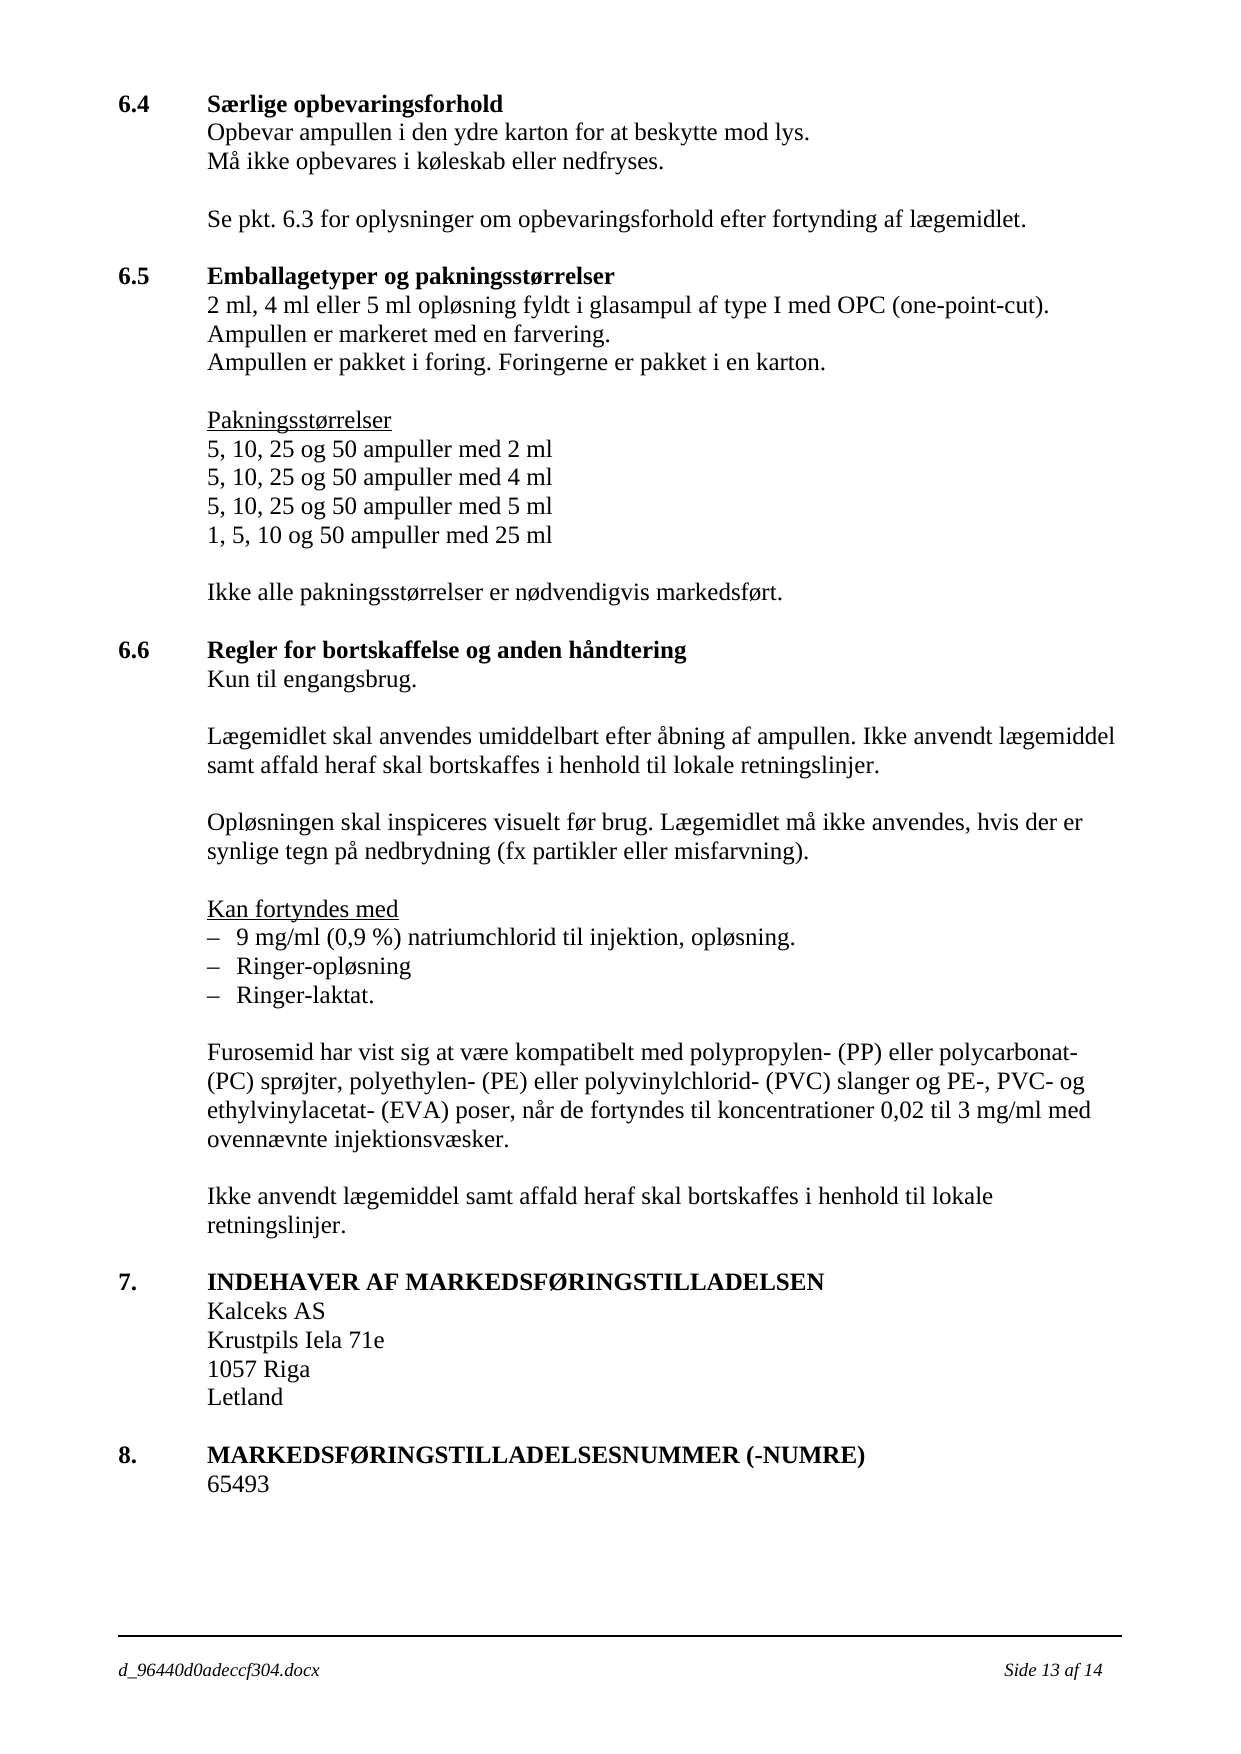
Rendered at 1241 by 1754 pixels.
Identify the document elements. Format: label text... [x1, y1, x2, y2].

text 6.6 Regler for bortskaffelse og anden håndtering [118, 635, 1122, 664]
text 5, 10, 25 og 50 ampuller med 4 ml [207, 462, 1122, 491]
text 7. INDEHAVER AF MARKEDSFØRINGSTILLADELSEN [118, 1267, 1122, 1296]
text Furosemid har vist sig at være kompatibelt med polypropylen- (PP) eller polycarbonat- (PC) sprøjter, polyethylen- (PE) eller polyvinylchlorid- (PVC) slanger og PE-, PVC- og ethylvinylacetat- (EVA) poser, når de fortyndes til koncentrationer 0,02 til 3 mg/ml med ovennævnte injektionsvæsker. [207, 1037, 1122, 1152]
text Kun til engangsbrug. [207, 664, 1122, 692]
text 1, 5, 10 og 50 ampuller med 25 ml [207, 520, 1122, 549]
text Se pkt. 6.3 for oplysninger om opbevaringsforhold efter fortynding af lægemidlet. [207, 204, 1122, 232]
text Lægemidlet skal anvendes umiddelbart efter åbning af ampullen. Ikke anvendt lægemiddel samt affald heraf skal bortskaffes i henhold til lokale retningslinjer. [207, 721, 1122, 779]
text Letland [207, 1382, 1122, 1411]
text Pakningsstørrelser [207, 405, 1122, 434]
text 5, 10, 25 og 50 ampuller med 5 ml [207, 491, 1122, 520]
list Ringer-laktat. [207, 980, 1122, 1009]
text Kan fortyndes med [207, 894, 1122, 922]
text 1057 Riga [207, 1354, 1122, 1382]
text 5, 10, 25 og 50 ampuller med 2 ml [207, 434, 1122, 462]
text Opbevar ampullen i den ydre karton for at beskytte mod lys. [207, 117, 1122, 146]
text Ampullen er pakket i foring. Foringerne er pakket i en karton. [207, 347, 1122, 376]
text Kalceks AS [207, 1296, 1122, 1325]
text 65493 [207, 1469, 1122, 1497]
text 8. MARKEDSFØRINGSTILLADELSESNUMMER (-NUMRE) [118, 1440, 1122, 1469]
text Opløsningen skal inspiceres visuelt før brug. Lægemidlet må ikke anvendes, hvis der er synlige tegn på nedbrydning (fx partikler eller misfarvning). [207, 807, 1122, 865]
text Ikke anvendt lægemiddel samt affald heraf skal bortskaffes i henhold til lokale retningslinjer. [207, 1181, 1122, 1239]
list Ringer-opløsning [207, 951, 1122, 980]
text Ikke alle pakningsstørrelser er nødvendigvis markedsført. [207, 577, 1122, 606]
text 6.4 Særlige opbevaringsforhold [118, 89, 1122, 117]
list 9 mg/ml (0,9 %) natriumchlorid til injektion, opløsning. [207, 922, 1122, 951]
text Ampullen er markeret med en farvering. [207, 319, 1122, 347]
text 2 ml, 4 ml eller 5 ml opløsning fyldt i glasampul af type I med OPC (one-point-cut). [207, 290, 1122, 319]
text Krustpils Iela 71e [207, 1325, 1122, 1354]
text 6.5 Emballagetyper og pakningsstørrelser [118, 261, 1122, 290]
text Må ikke opbevares i køleskab eller nedfryses. [207, 146, 1122, 175]
